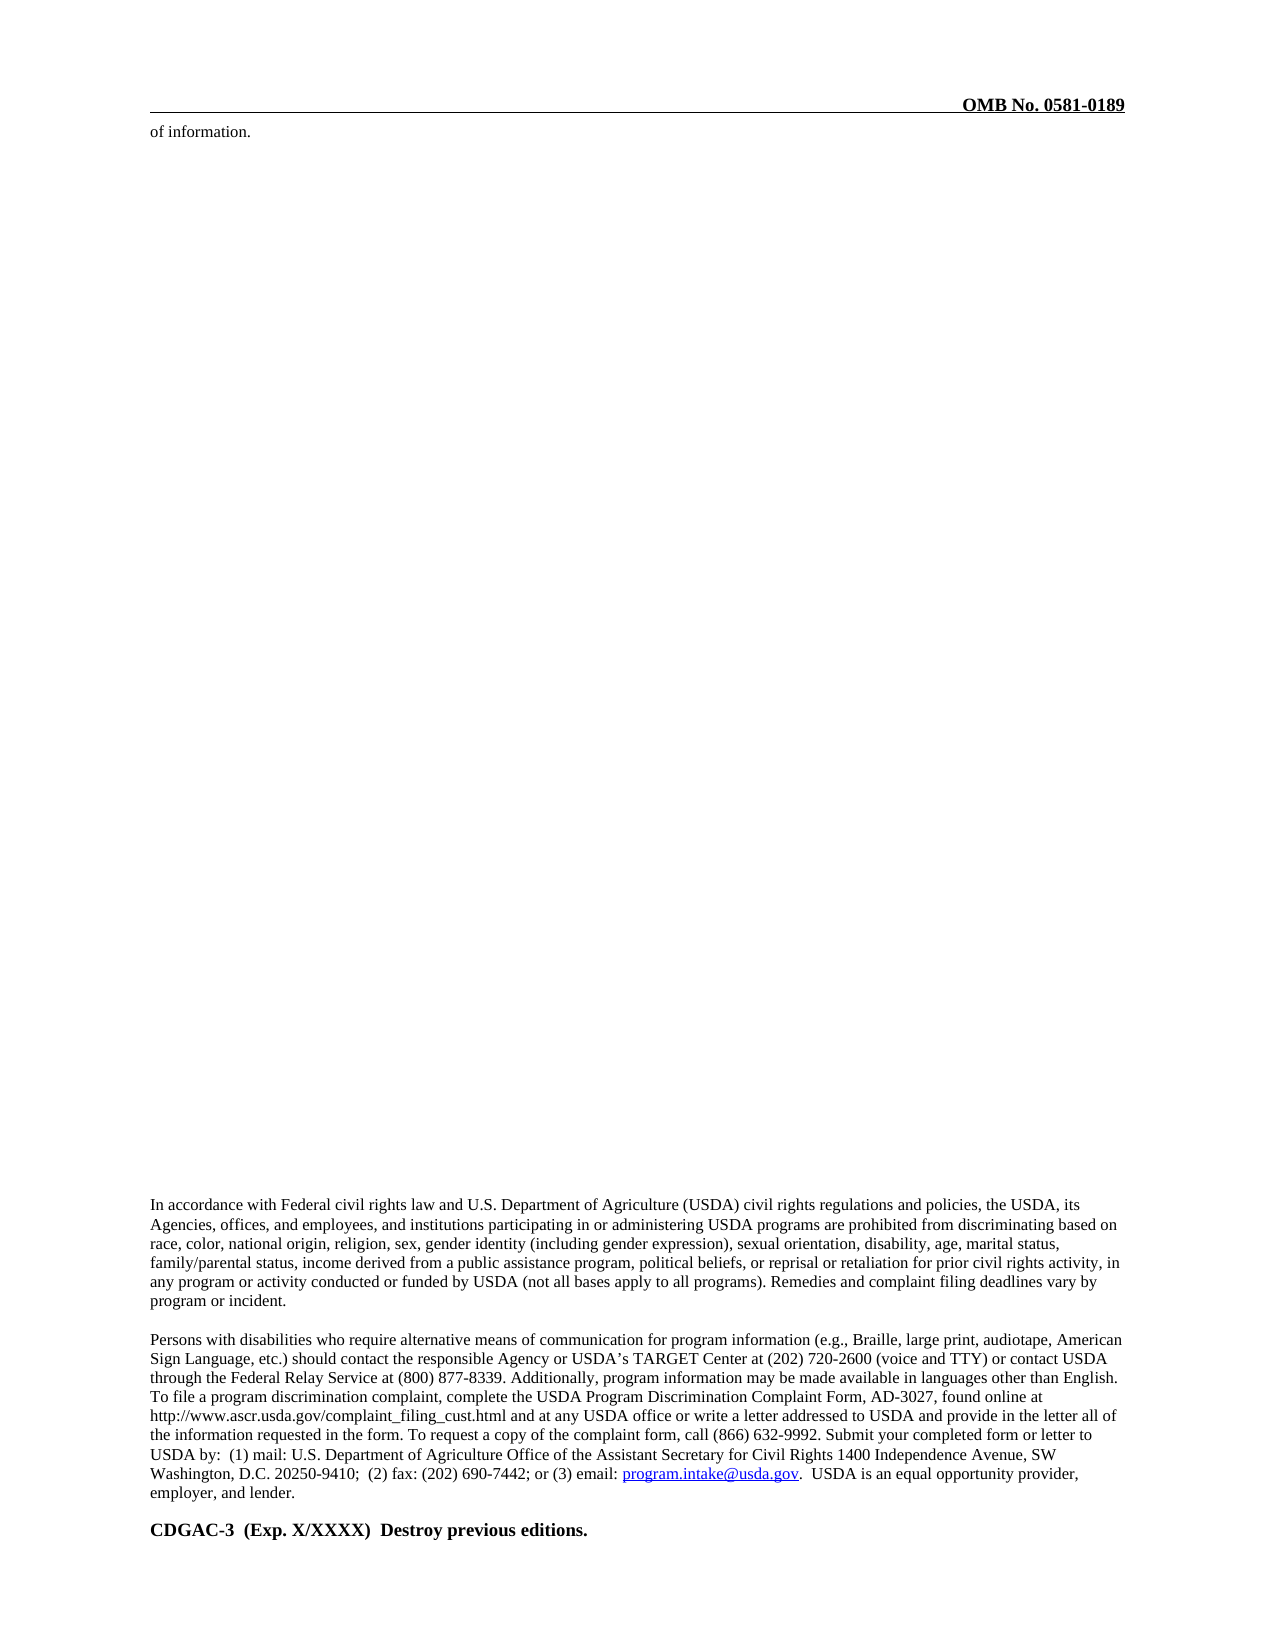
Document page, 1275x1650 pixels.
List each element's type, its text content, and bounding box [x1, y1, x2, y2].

text In accordance with Federal civil rights law and U.S. Department of Agriculture (USDA) civil rights regulations and policies, the USDA, its Agencies, offices, and employees, and institutions participating in or administering USDA programs are prohibited from discriminating based on race, color, national origin, religion, sex, gender identity (including gender expression), sexual orientation, disability, age, marital status, family/parental status, income derived from a public assistance program, political beliefs, or reprisal or retaliation for prior civil rights activity, in any program or activity conducted or funded by USDA (not all bases apply to all programs). Remedies and complaint filing deadlines vary by program or incident. [150, 1195, 1125, 1310]
text To file a program discrimination complaint, complete the USDA Program Discrimination Complaint Form, AD-3027, found online at http://www.ascr.usda.gov/complaint_filing_cust.html and at any USDA office or write a letter addressed to USDA and provide in the letter all of the information requested in the form. To request a copy of the complaint form, call (866) 632-9992. Submit your completed form or letter to USDA by: (1) mail: U.S. Department of Agriculture Office of the Assistant Secretary for Civil Rights 1400 Independence Avenue, SW Washington, D.C. 20250-9410; (2) fax: (202) 690-7442; or (3) email: program.intake@usda.gov. USDA is an equal opportunity provider, employer, and lender. [150, 1387, 1125, 1502]
text Persons with disabilities who require alternative means of communication for program information (e.g., Braille, large print, audiotape, American Sign Language, etc.) should contact the responsible Agency or USDA’s TARGET Center at (202) 720-2600 (voice and TTY) or contact USDA through the Federal Relay Service at (800) 877-8339. Additionally, program information may be made available in languages other than English. [150, 1329, 1125, 1387]
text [150, 122, 1125, 141]
